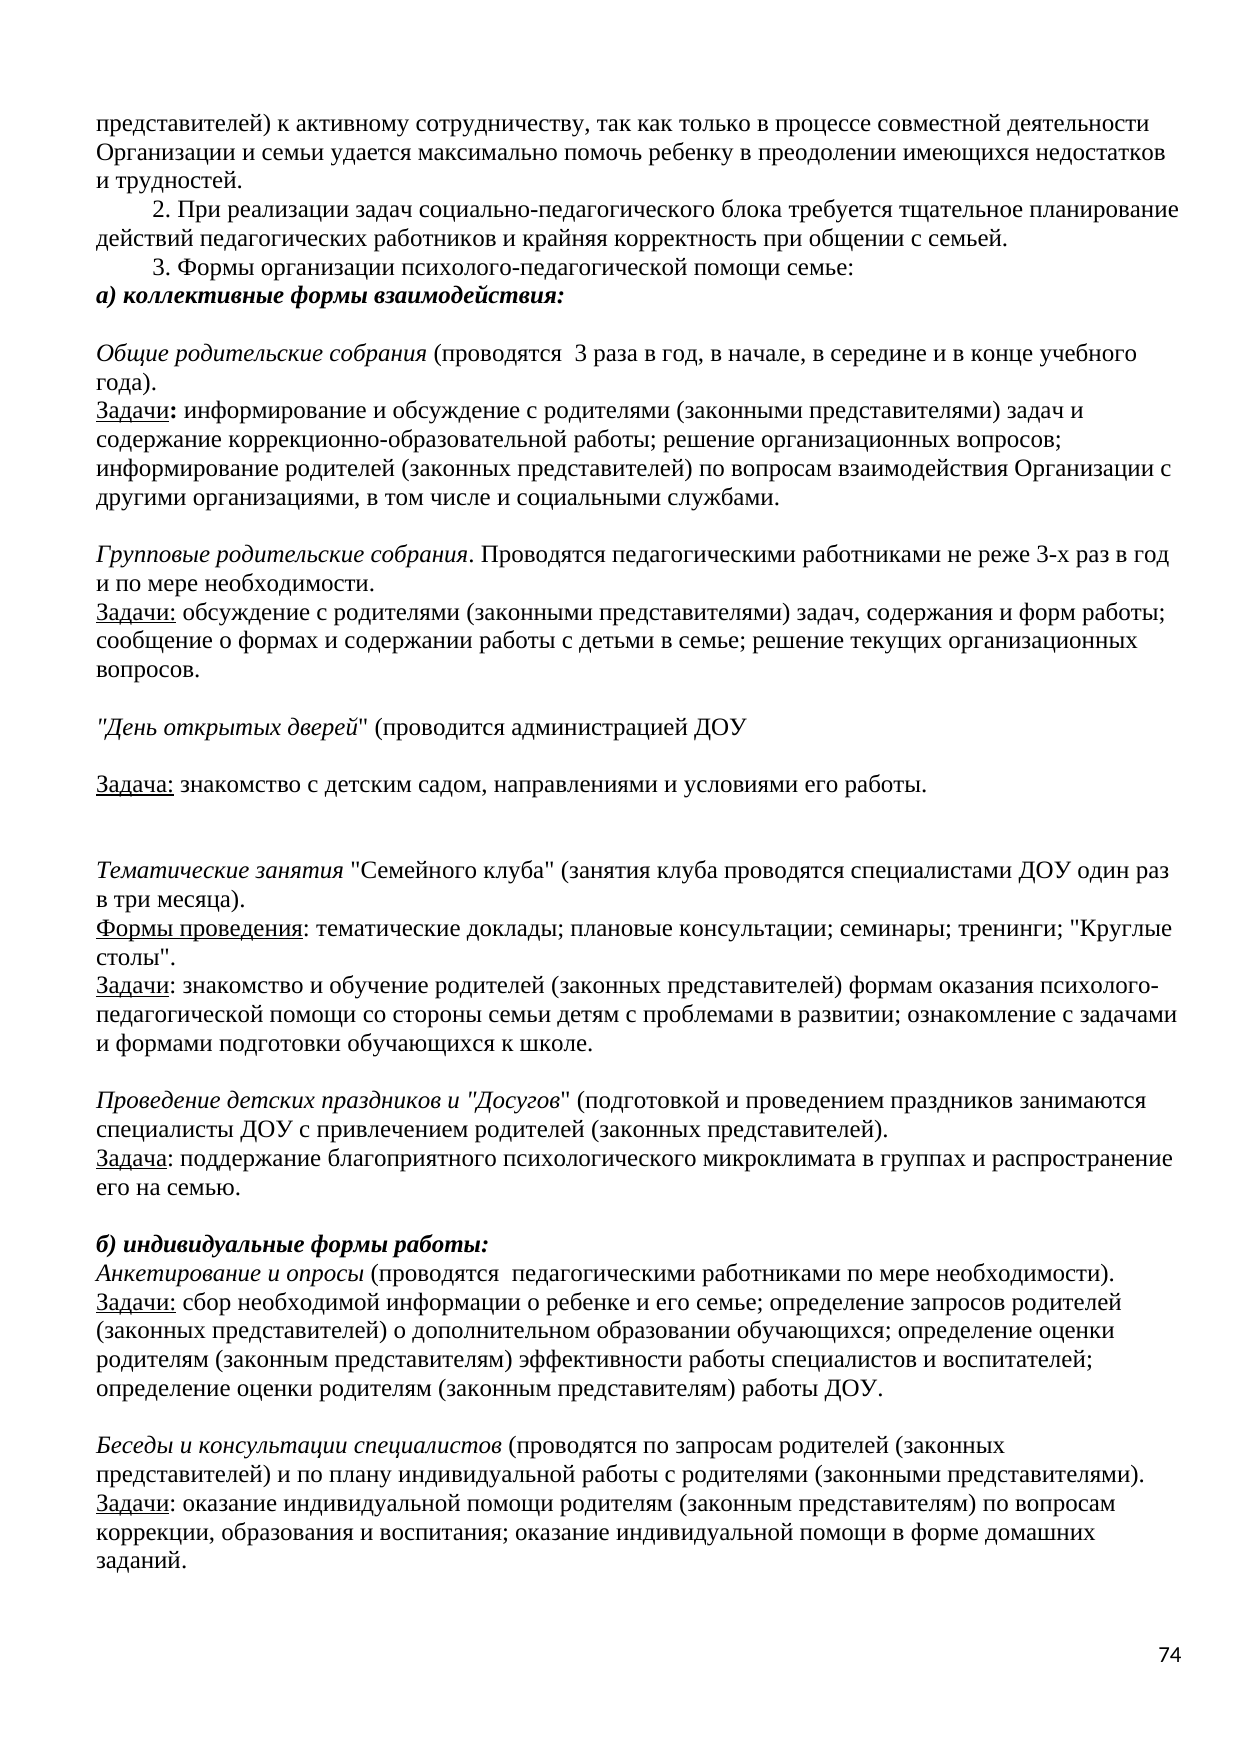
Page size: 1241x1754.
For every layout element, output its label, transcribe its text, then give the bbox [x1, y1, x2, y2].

text Тематические занятия "Семейного клуба" (занятия клуба проводятся специалистами ДОУ один раз в три месяца). [96, 856, 1181, 913]
text Анкетирование и опросы (проводятся педагогическими работниками по мере необходимости). [96, 1258, 1181, 1287]
text Задачи: знакомство и обучение родителей (законных представителей) формам оказания психолого-педагогической помощи со стороны семьи детям с проблемами в развитии; ознакомление с задачами и формами подготовки обучающихся к школе. [96, 971, 1181, 1057]
text б) индивидуальные формы работы: [96, 1229, 1181, 1258]
text 2. При реализации задач социально-педагогического блока требуется тщательное планирование действий педагогических работников и крайняя корректность при общении с семьей. [96, 194, 1181, 252]
text Задачи: обсуждение с родителями (законными представителями) задач, содержания и форм работы; сообщение о формах и содержании работы с детьми в семье; решение текущих организационных вопросов. [96, 597, 1181, 683]
text Общие родительские собрания (проводятся 3 раза в год, в начале, в середине и в конце учебного года). [96, 338, 1181, 396]
text а) коллективные формы взаимодействия: [96, 281, 1181, 309]
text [96, 108, 1181, 194]
text Беседы и консультации специалистов (проводятся по запросам родителей (законных представителей) и по плану индивидуальной работы с родителями (законными представителями). [96, 1431, 1181, 1488]
text Групповые родительские собрания. Проводятся педагогическими работниками не реже 3-х раз в год и по мере необходимости. [96, 539, 1181, 597]
text Задача: знакомство с детским садом, направлениями и условиями его работы. [96, 769, 1181, 798]
text Задачи: сбор необходимой информации о ребенке и его семье; определение запросов родителей (законных представителей) о дополнительном образовании обучающихся; определение оценки родителям (законным представителям) эффективности работы специалистов и воспитателей; определение оценки родителям (законным представителям) работы ДОУ. [96, 1287, 1181, 1402]
text Проведение детских праздников и "Досугов" (подготовкой и проведением праздников занимаются специалисты ДОУ с привлечением родителей (законных представителей). [96, 1086, 1181, 1143]
text "День открытых дверей" (проводится администрацией ДОУ [96, 712, 1181, 741]
text Задачи: информирование и обсуждение с родителями (законными представителями) задач и содержание коррекционно-образовательной работы; решение организационных вопросов; информирование родителей (законных представителей) по вопросам взаимодействия Организации с другими организациями, в том числе и социальными службами. [96, 396, 1181, 511]
text Формы проведения: тематические доклады; плановые консультации; семинары; тренинги; "Круглые столы". [96, 913, 1181, 971]
text 3. Формы организации психолого-педагогической помощи семье: [96, 252, 1181, 281]
text Задачи: оказание индивидуальной помощи родителям (законным представителям) по вопросам коррекции, образования и воспитания; оказание индивидуальной помощи в форме домашних заданий. [96, 1488, 1181, 1574]
text Задача: поддержание благоприятного психологического микроклимата в группах и распространение его на семью. [96, 1143, 1181, 1201]
